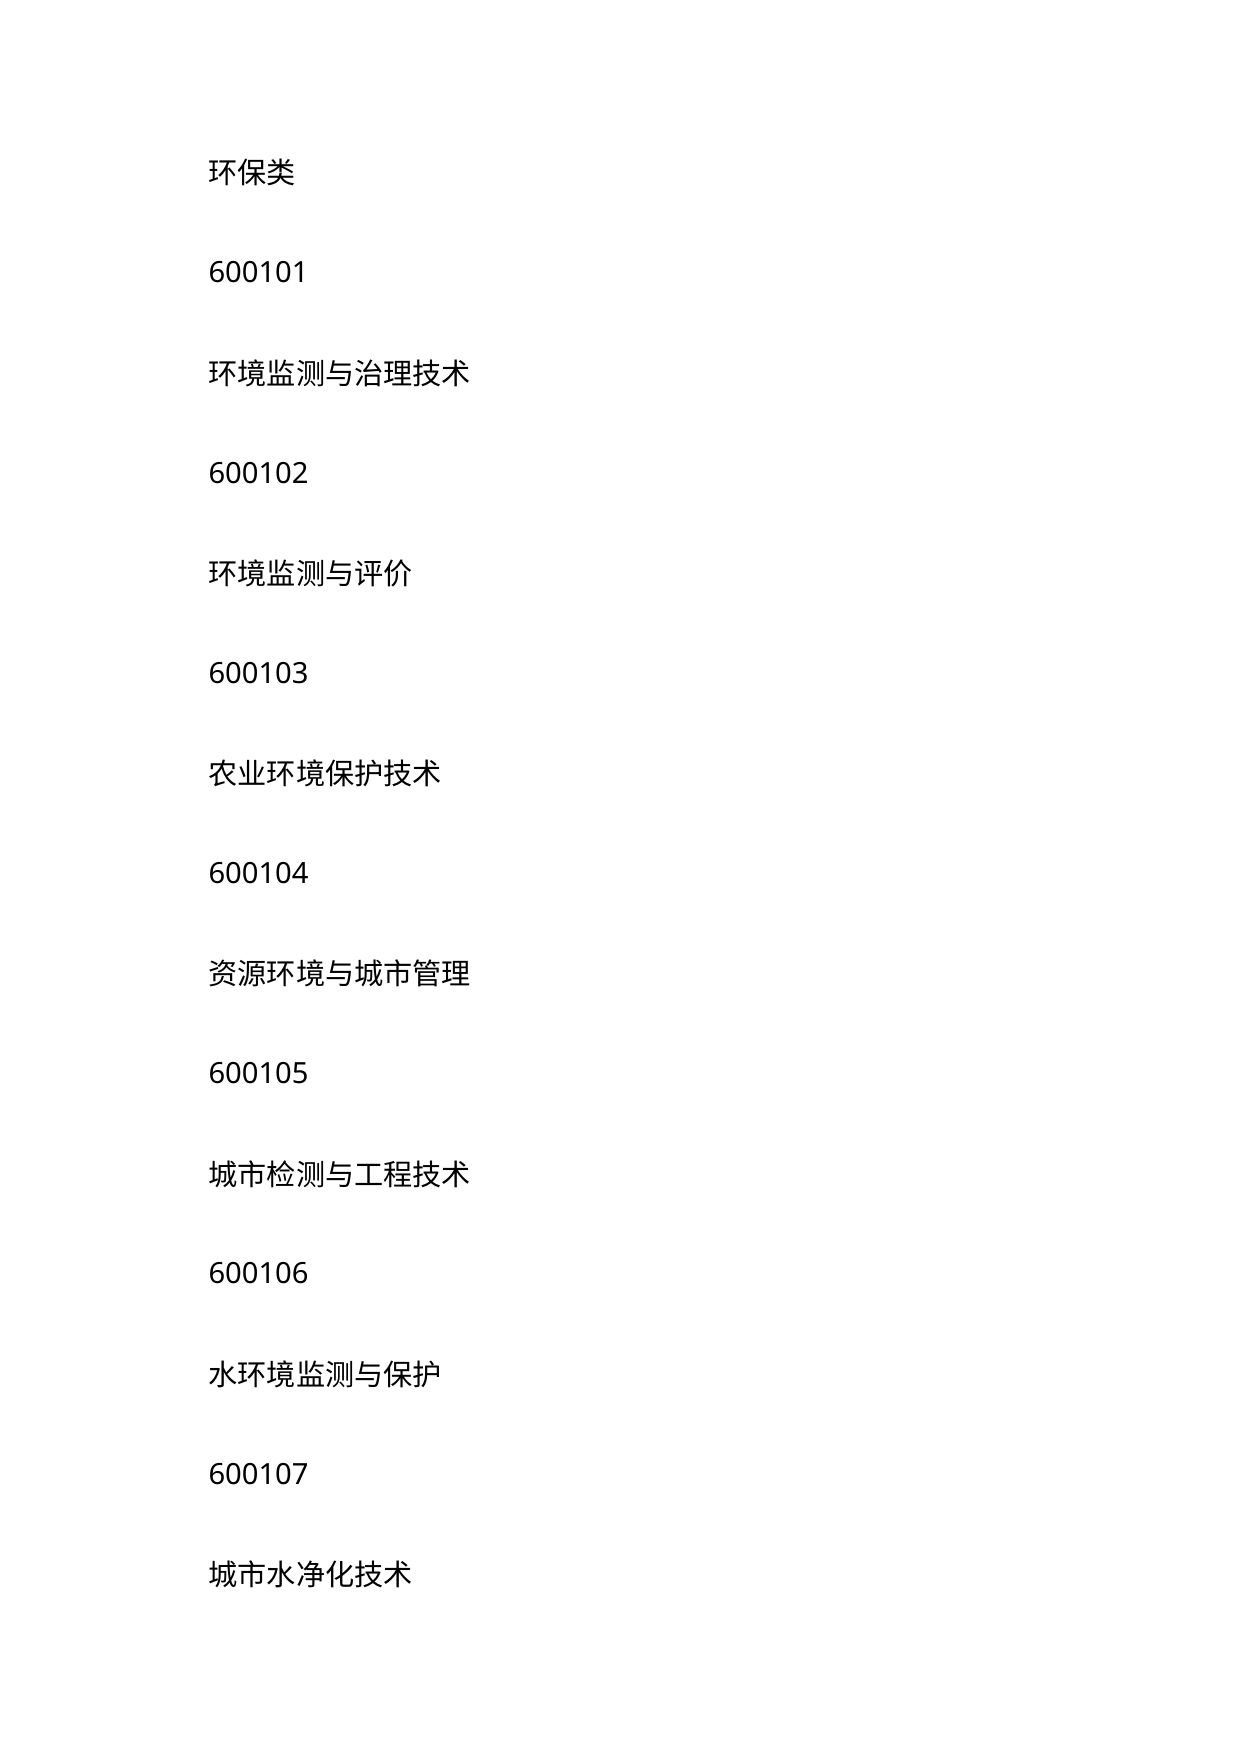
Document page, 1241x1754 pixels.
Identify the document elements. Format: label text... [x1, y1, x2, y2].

text 水环境监测与保护 [150, 1351, 1090, 1393]
text 资源环境与城市管理 [150, 951, 1090, 993]
text 600106 [150, 1253, 1090, 1292]
text 城市检测与工程技术 [150, 1151, 1090, 1193]
text 600103 [150, 652, 1090, 692]
text 600104 [150, 852, 1090, 892]
text 环境监测与评价 [150, 550, 1090, 593]
text 城市水净化技术 [150, 1551, 1090, 1594]
text 600102 [150, 452, 1090, 492]
text 农业环境保护技术 [150, 751, 1090, 793]
text 600105 [150, 1053, 1090, 1092]
text 600101 [150, 252, 1090, 291]
text 环境监测与治理技术 [150, 350, 1090, 392]
text 600107 [150, 1453, 1090, 1493]
text 环保类 [150, 150, 1090, 192]
